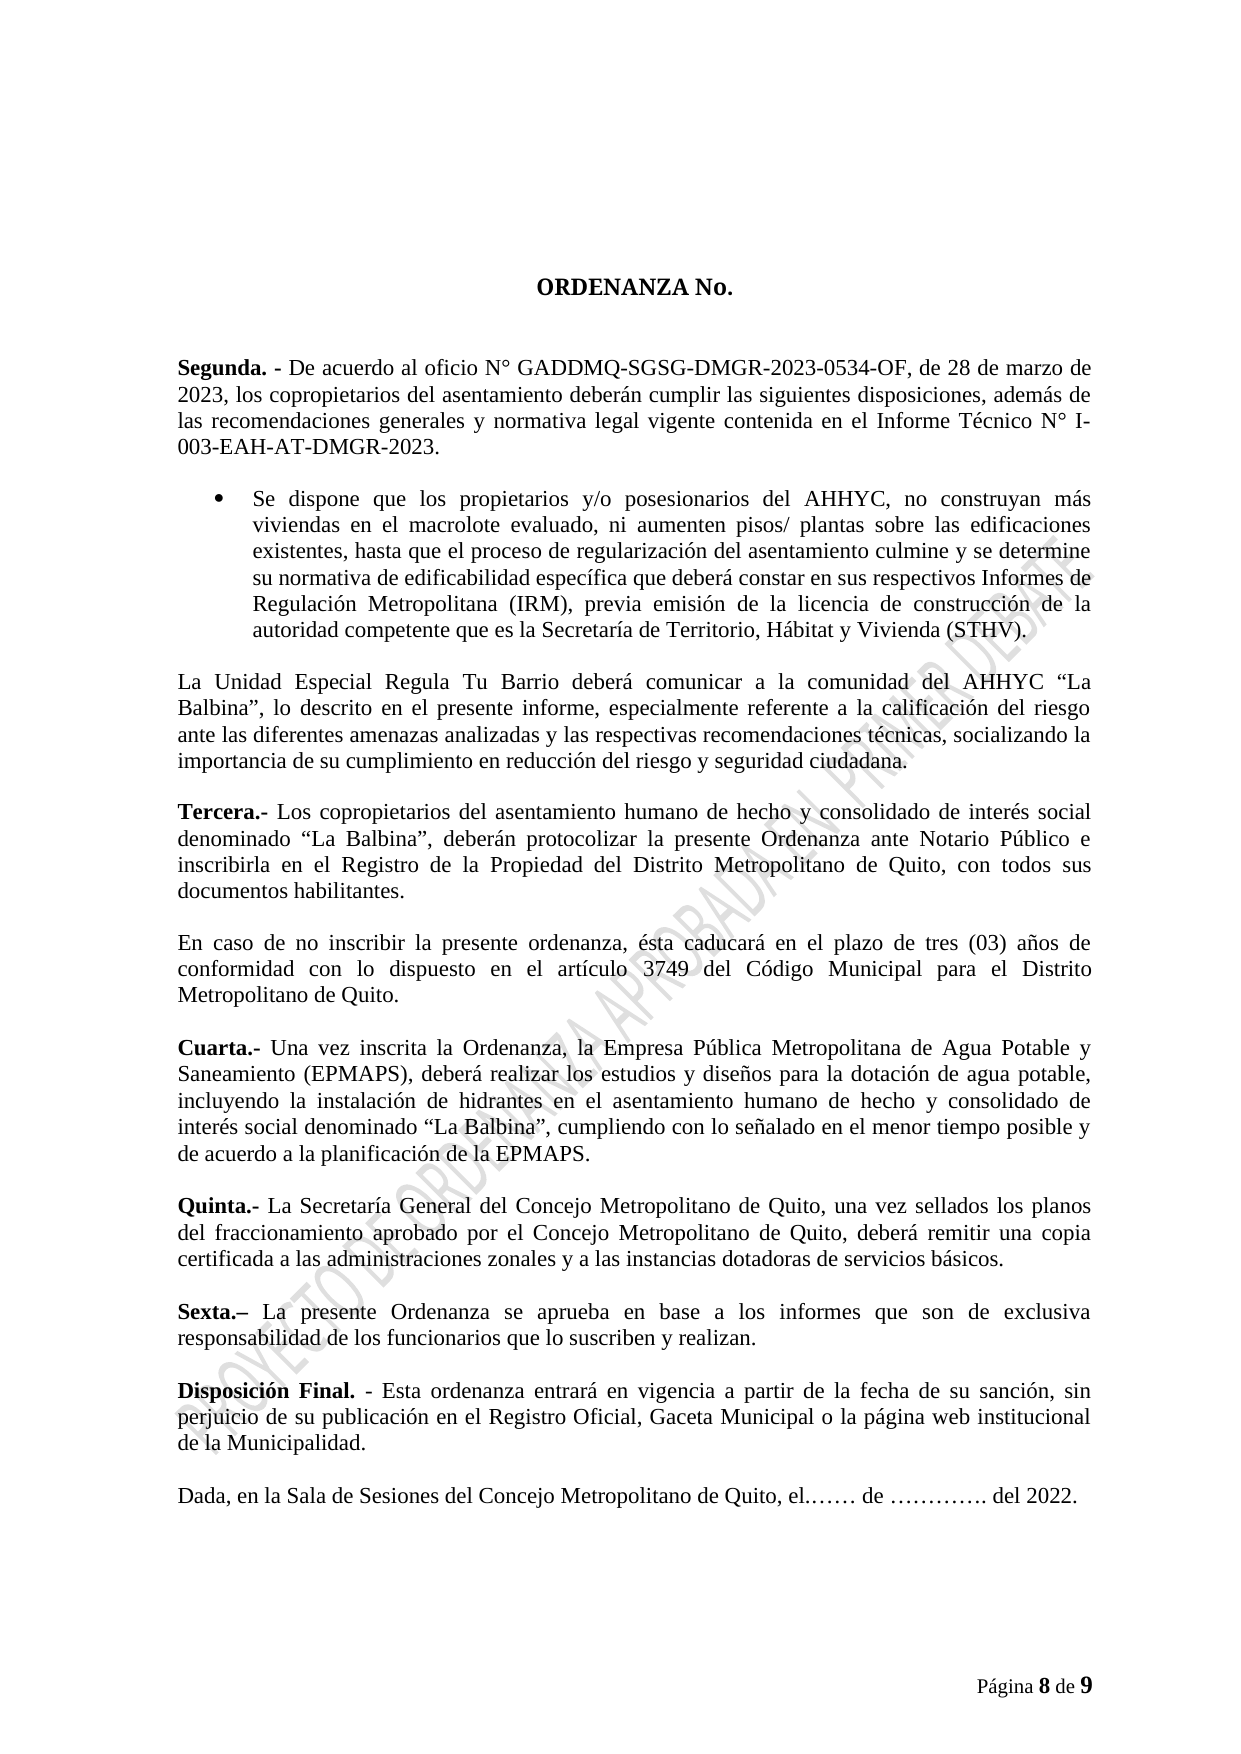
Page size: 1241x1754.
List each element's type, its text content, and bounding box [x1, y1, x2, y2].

text En caso de no inscribir la presente ordenanza, ésta caducará en el plazo de tres (03) años de conformidad con lo dispuesto en el artículo 3749 del Código Municipal para el Distrito Metropolitano de Quito. [177, 929, 1092, 1008]
list Se dispone que los propietarios y/o posesionarios del AHHYC, no construyan más viviendas en el macrolote evaluado, ni aumenten pisos/ plantas sobre las edificaciones existentes, hasta que el proceso de regularización del asentamiento culmine y se determine su normativa de edificabilidad específica que deberá constar en sus respectivos Informes de Regulación Metropolitana (IRM), previa emisión de la licencia de construcción de la autoridad competente que es la Secretaría de Territorio, Hábitat y Vivienda (STHV). [215, 485, 1092, 643]
text La Unidad Especial Regula Tu Barrio deberá comunicar a la comunidad del AHHYC “La Balbina”, lo descrito en el presente informe, especialmente referente a la calificación del riesgo ante las diferentes amenazas analizadas y las respectivas recomendaciones técnicas, socializando la importancia de su cumplimiento en reducción del riesgo y seguridad ciudadana. [177, 668, 1092, 773]
text Cuarta.- Una vez inscrita la Ordenanza, la Empresa Pública Metropolitana de Agua Potable y Saneamiento (EPMAPS), deberá realizar los estudios y diseños para la dotación de agua potable, incluyendo la instalación de hidrantes en el asentamiento humano de hecho y consolidado de interés social denominado “La Balbina”, cumpliendo con lo señalado en el menor tiempo posible y de acuerdo a la planificación de la EPMAPS. [177, 1034, 1092, 1166]
text Tercera.- Los copropietarios del asentamiento humano de hecho y consolidado de interés social denominado “La Balbina”, deberán protocolizar la presente Ordenanza ante Notario Público e inscribirla en el Registro de la Propiedad del Distrito Metropolitano de Quito, con todos sus documentos habilitantes. [177, 798, 1092, 904]
text Disposición Final. - Esta ordenanza entrará en vigencia a partir de la fecha de su sanción, sin perjuicio de su publicación en el Registro Oficial, Gaceta Municipal o la página web institucional de la Municipalidad. [177, 1377, 1092, 1456]
text Quinta.- La Secretaría General del Concejo Metropolitano de Quito, una vez sellados los planos del fraccionamiento aprobado por el Concejo Metropolitano de Quito, deberá remitir una copia certificada a las administraciones zonales y a las instancias dotadoras de servicios básicos. [177, 1192, 1092, 1271]
text Dada, en la Sala de Sesiones del Concejo Metropolitano de Quito, el.…… de …………. del 2022. [177, 1482, 1092, 1508]
text Segunda. - De acuerdo al oficio N° GADDMQ-SGSG-DMGR-2023-0534-OF, de 28 de marzo de 2023, los copropietarios del asentamiento deberán cumplir las siguientes disposiciones, además de las recomendaciones generales y normativa legal vigente contenida en el Informe Técnico N° I-003-EAH-AT-DMGR-2023. [177, 354, 1092, 460]
text Sexta.– La presente Ordenanza se aprueba en base a los informes que son de exclusiva responsabilidad de los funcionarios que lo suscriben y realizan. [177, 1298, 1092, 1350]
